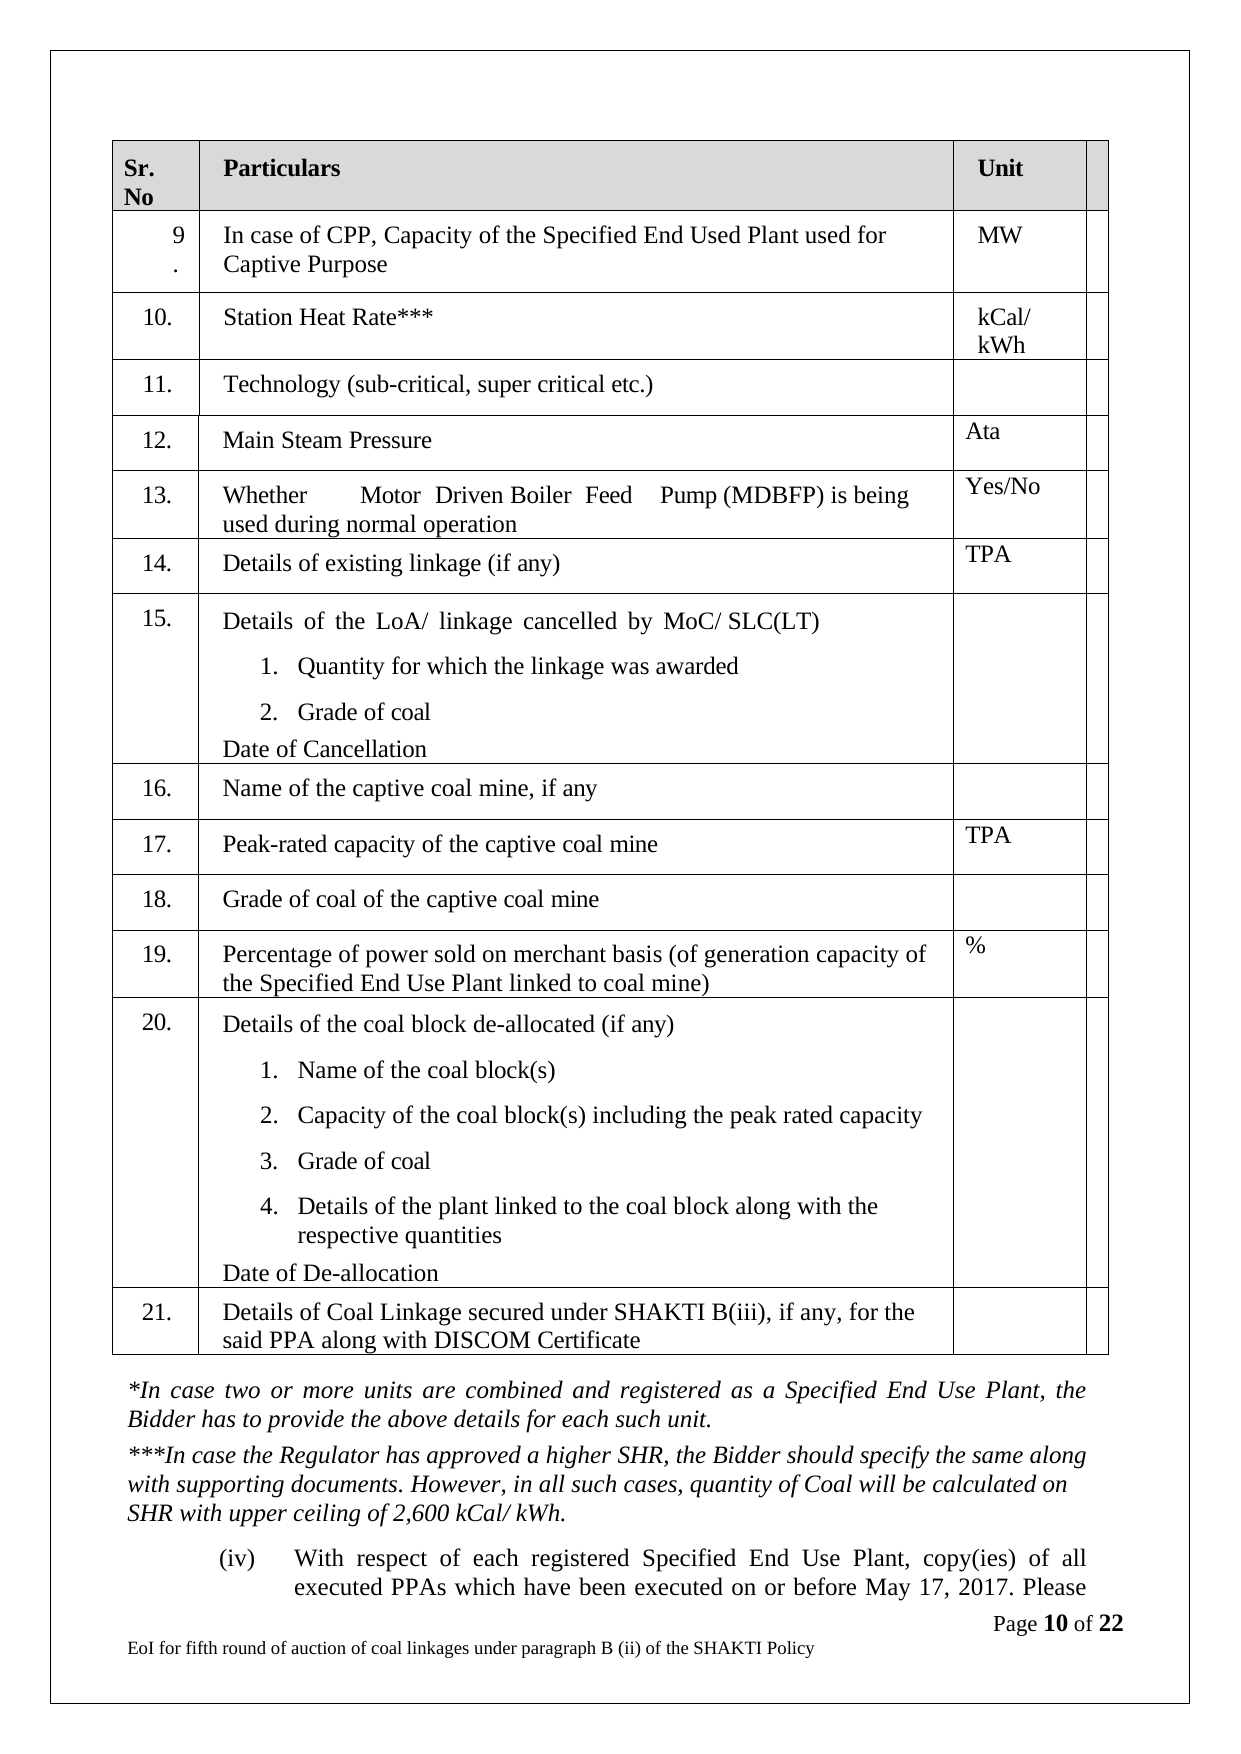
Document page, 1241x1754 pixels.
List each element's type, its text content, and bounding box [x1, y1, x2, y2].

table_cell [954, 360, 1086, 415]
text ***In case the Regulator has approved a higher SHR, the Bidder should specify the same along with supporting documents. However, in all such cases, quantity of Coal will be calculated on SHR with upper ceiling of 2,600 kCal/ kWh. [127, 1440, 1088, 1526]
table_cell kCal/kWh [954, 293, 1086, 359]
table_cell [1087, 998, 1108, 1287]
table_header [1087, 141, 1108, 210]
table_cell 19. [113, 931, 198, 997]
table_cell 16. [113, 764, 198, 819]
table_cell Details of existing linkage (if any) [199, 539, 953, 593]
table_cell [1087, 539, 1108, 593]
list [219, 1543, 1087, 1601]
table_cell Yes/No [954, 471, 1086, 538]
table_cell Percentage of power sold on merchant basis (of generation capacity of the Specified End Use Plant linked to coal mine) [199, 931, 953, 997]
table_cell [1087, 931, 1108, 997]
table_cell 13. [113, 471, 198, 538]
table_cell Details of the coal block de-allocated (if any) Name of the coal block(s) Capacity of the coal block(s) including the peak rated capacity Grade of coal Details of the plant linked to the coal block along with the respective quantities Date of De-allocation [199, 998, 953, 1287]
table_cell Details of the LoA/ linkage cancelled by MoC/ SLC(LT) Quantity for which the linkage was awarded Grade of coal Date of Cancellation [199, 594, 953, 763]
table_cell 12. [113, 416, 198, 470]
table_cell Ata [954, 416, 1086, 470]
table_cell [1087, 820, 1108, 874]
table_cell Grade of coal of the captive coal mine [199, 875, 953, 929]
table_cell 15. [113, 594, 198, 763]
table_cell 11. [113, 360, 199, 415]
table_cell 18. [113, 875, 198, 929]
table_cell Peak-rated capacity of the captive coal mine [199, 820, 953, 874]
table_cell [1087, 416, 1108, 470]
table_cell 17. [113, 820, 198, 874]
table_cell [954, 998, 1086, 1287]
table_cell 14. [113, 539, 198, 593]
table_cell [1087, 764, 1108, 819]
table_cell Main Steam Pressure [199, 416, 953, 470]
table_cell MW [954, 211, 1086, 292]
table_cell 21. [113, 1288, 198, 1354]
table_cell Whether Motor Driven Boiler Feed Pump (MDBFP) is being used during normal operation [199, 471, 953, 538]
table_cell 10. [113, 293, 199, 359]
table_cell % [954, 931, 1086, 997]
table_header Particulars [200, 141, 953, 210]
table_cell Details of Coal Linkage secured under SHAKTI B(iii), if any, for the said PPA along with DISCOM Certificate [199, 1288, 953, 1354]
table_cell [1087, 360, 1108, 415]
table_cell TPA [954, 820, 1086, 874]
table_cell TPA [954, 539, 1086, 593]
table_header Sr. No [113, 141, 199, 210]
table_cell In case of CPP, Capacity of the Specified End Used Plant used for Captive Purpose [200, 211, 953, 292]
table_cell [1087, 471, 1108, 538]
table_cell [1087, 1288, 1108, 1354]
table_cell 9. [113, 211, 199, 292]
table_cell [1087, 293, 1108, 359]
text *In case two or more units are combined and registered as a Specified End Use Plant, the Bidder has to provide the above details for each such unit. [127, 1375, 1087, 1433]
table_cell [954, 1288, 1086, 1354]
table_cell [1087, 875, 1108, 929]
table_cell [1087, 211, 1108, 292]
table_cell Technology (sub-critical, super critical etc.) [200, 360, 953, 415]
table_cell [1087, 594, 1108, 763]
table_cell [954, 594, 1086, 763]
table_cell [954, 875, 1086, 929]
table_cell 20. [113, 998, 198, 1287]
table_cell Station Heat Rate*** [200, 293, 953, 359]
table_header Unit [954, 141, 1086, 210]
table_cell [954, 764, 1086, 819]
table_cell Name of the captive coal mine, if any [199, 764, 953, 819]
